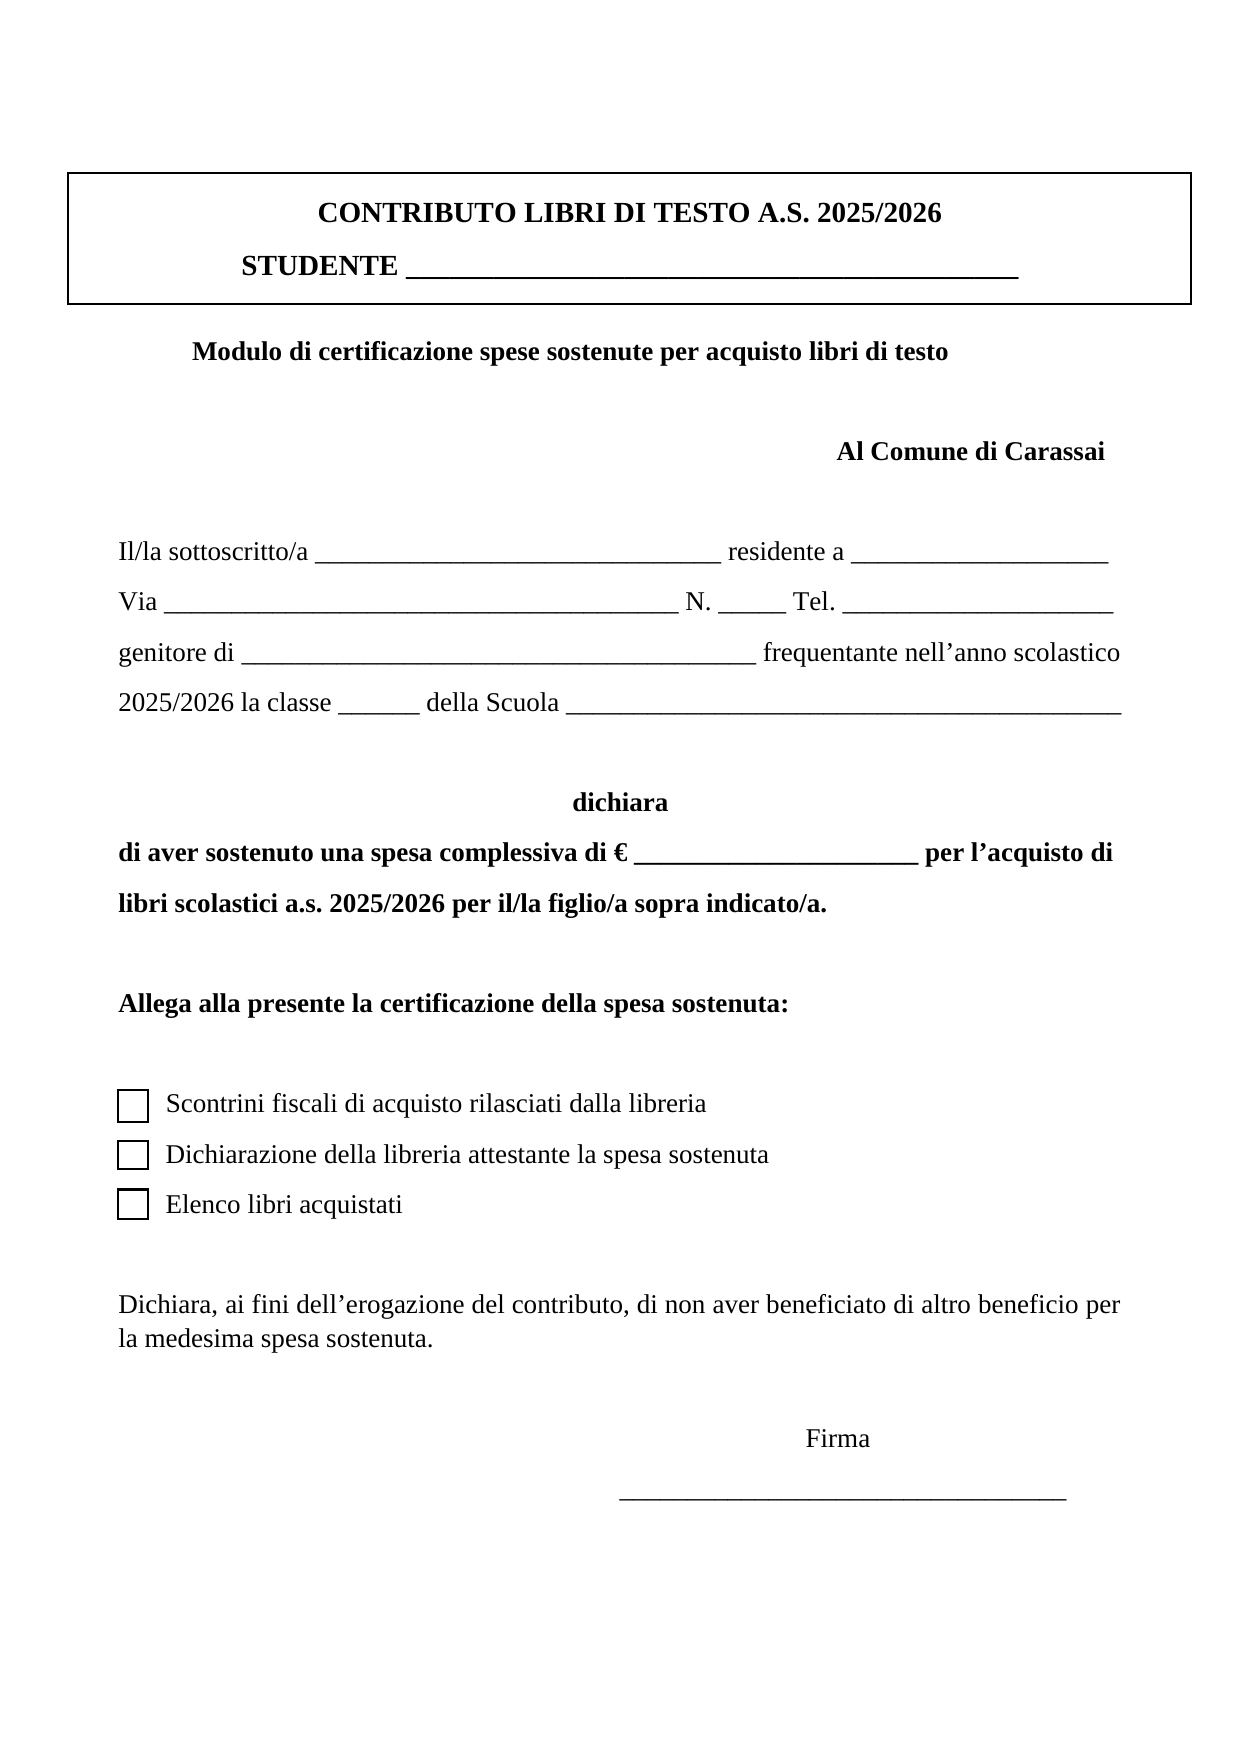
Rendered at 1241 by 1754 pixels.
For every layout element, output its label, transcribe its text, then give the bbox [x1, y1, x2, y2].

text genitore di ______________________________________ frequentante nell’anno scolastico [118, 636, 1122, 667]
text Dichiara, ai fini dell’erogazione del contributo, di non aver beneficiato di altro beneficio per la medesima spesa sostenuta. [118, 1288, 1122, 1353]
text libri scolastici a.s. 2025/2026 per il/la figlio/a sopra indicato/a. [118, 887, 1122, 918]
text 2025/2026 la classe ______ della Scuola _________________________________________ [118, 686, 1122, 717]
text Scontrini fiscali di acquisto rilasciati dalla libreria [118, 1088, 1122, 1119]
text Al Comune di Carassai [118, 435, 1122, 466]
text Modulo di certificazione spese sostenute per acquisto libri di testo [118, 335, 1122, 366]
text _________________________________ [118, 1473, 1122, 1504]
text Elenco libri acquistati [149, 1188, 1122, 1219]
text Dichiarazione della libreria attestante la spesa sostenuta [118, 1138, 1122, 1169]
text dichiara [118, 786, 1122, 817]
text Allega alla presente la certificazione della spesa sostenuta: [118, 987, 1122, 1018]
text Via ______________________________________ N. _____ Tel. ____________________ [118, 586, 1122, 617]
text di aver sostenuto una spesa complessiva di € _____________________ per l’acquisto di [118, 837, 1122, 868]
text Firma [118, 1422, 1122, 1453]
text Il/la sottoscritto/a ______________________________ residente a ___________________ [118, 535, 1122, 566]
